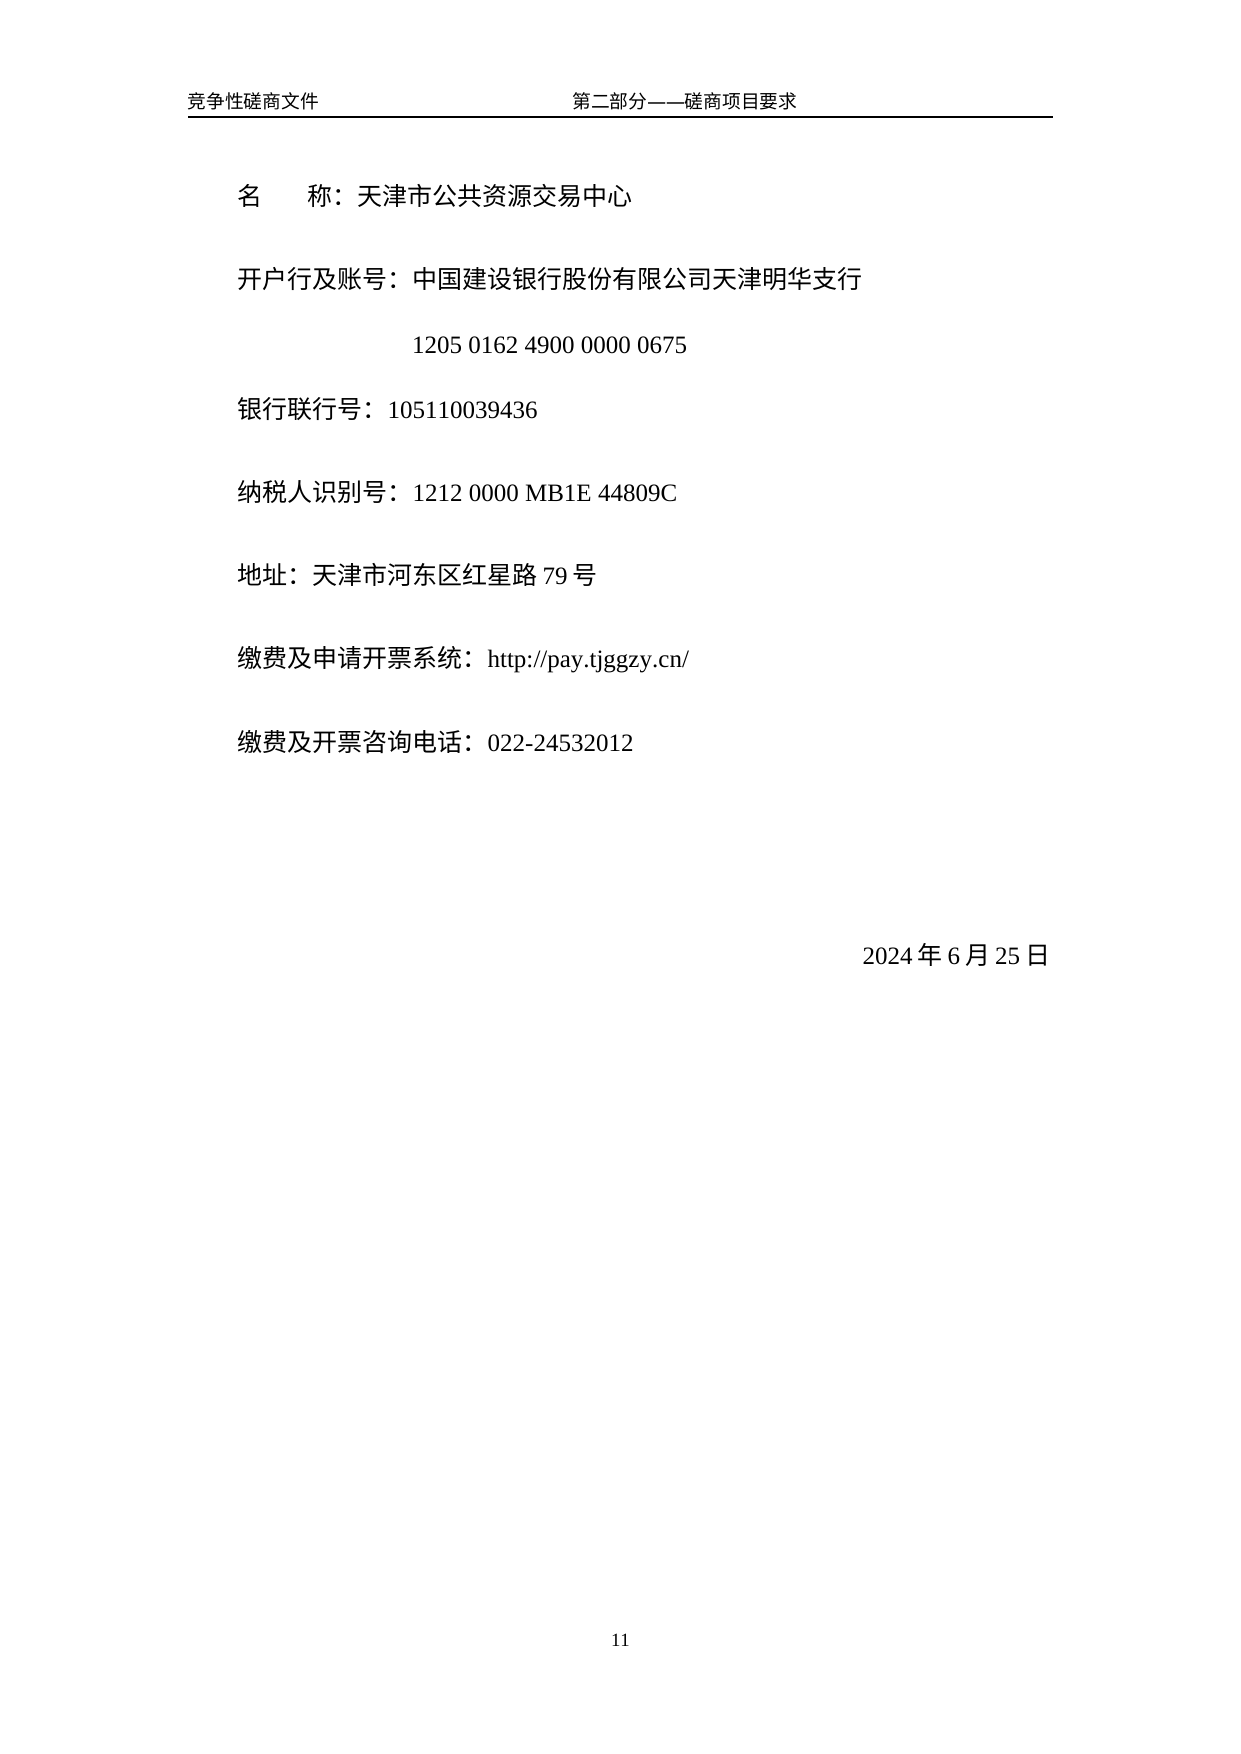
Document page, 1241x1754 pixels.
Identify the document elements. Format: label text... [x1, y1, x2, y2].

text 地址：天津市河东区红星路79号 [187, 541, 1053, 606]
text 2024年6月25日 [187, 921, 1053, 986]
text 开户行及账号：中国建设银行股份有限公司天津明华支行 [187, 245, 1053, 310]
text 1205 0162 4900 0000 0675 [187, 328, 1053, 361]
text 银行联行号：105110039436 [187, 375, 1053, 440]
text 名 称：天津市公共资源交易中心 [187, 162, 1053, 227]
text 缴费及开票咨询电话：022-24532012 [187, 708, 1053, 773]
text 缴费及申请开票系统：http://pay.tjggzy.cn/ [187, 624, 1053, 689]
text 纳税人识别号：1212 0000 MB1E 44809C [187, 458, 1053, 523]
